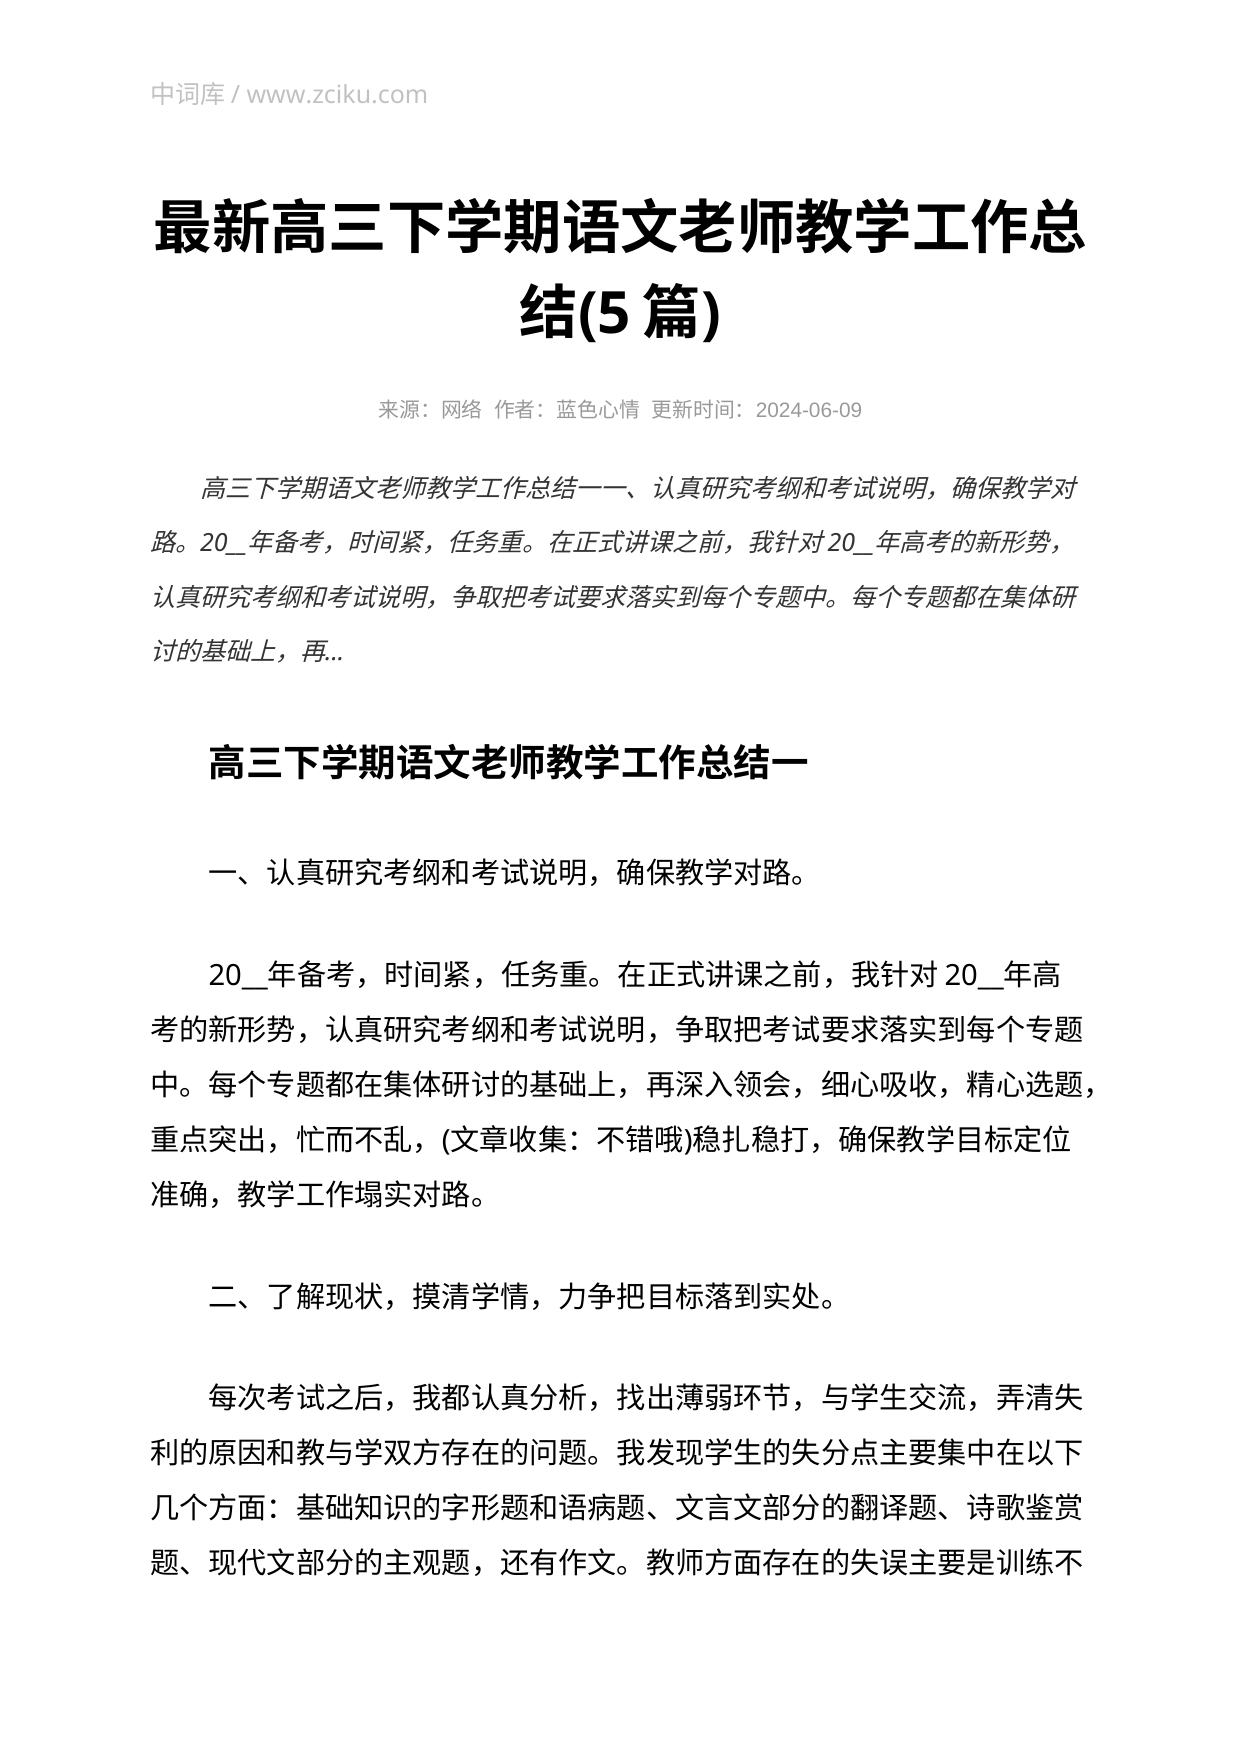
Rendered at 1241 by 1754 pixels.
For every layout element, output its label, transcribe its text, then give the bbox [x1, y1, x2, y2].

text 高三下学期语文老师教学工作总结一 [150, 733, 1090, 787]
text 高三下学期语文老师教学工作总结一一、认真研究考纲和考试说明，确保教学对路。20__年备考，时间紧，任务重。在正式讲课之前，我针对20__年高考的新形势，认真研究考纲和考试说明，争取把考试要求落实到每个专题中。每个专题都在集体研讨的基础上，再... [150, 468, 1090, 668]
subtitle 最新高三下学期语文老师教学工作总结(5篇) [150, 181, 1090, 351]
text 一、认真研究考纲和考试说明，确保教学对路。 [150, 850, 1090, 892]
text 二、了解现状，摸清学情，力争把目标落到实处。 [150, 1273, 1090, 1316]
text 20__年备考，时间紧，任务重。在正式讲课之前，我针对20__年高考的新形势，认真研究考纲和考试说明，争取把考试要求落实到每个专题中。每个专题都在集体研讨的基础上，再深入领会，细心吸收，精心选题，重点突出，忙而不乱，(文章收集：不错哦)稳扎稳打，确保教学目标定位准确，教学工作塌实对路。 [150, 952, 1090, 1214]
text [150, 1375, 1090, 1582]
text 来源：网络 作者：蓝色心情 更新时间：2024-06-09 [150, 397, 1090, 421]
